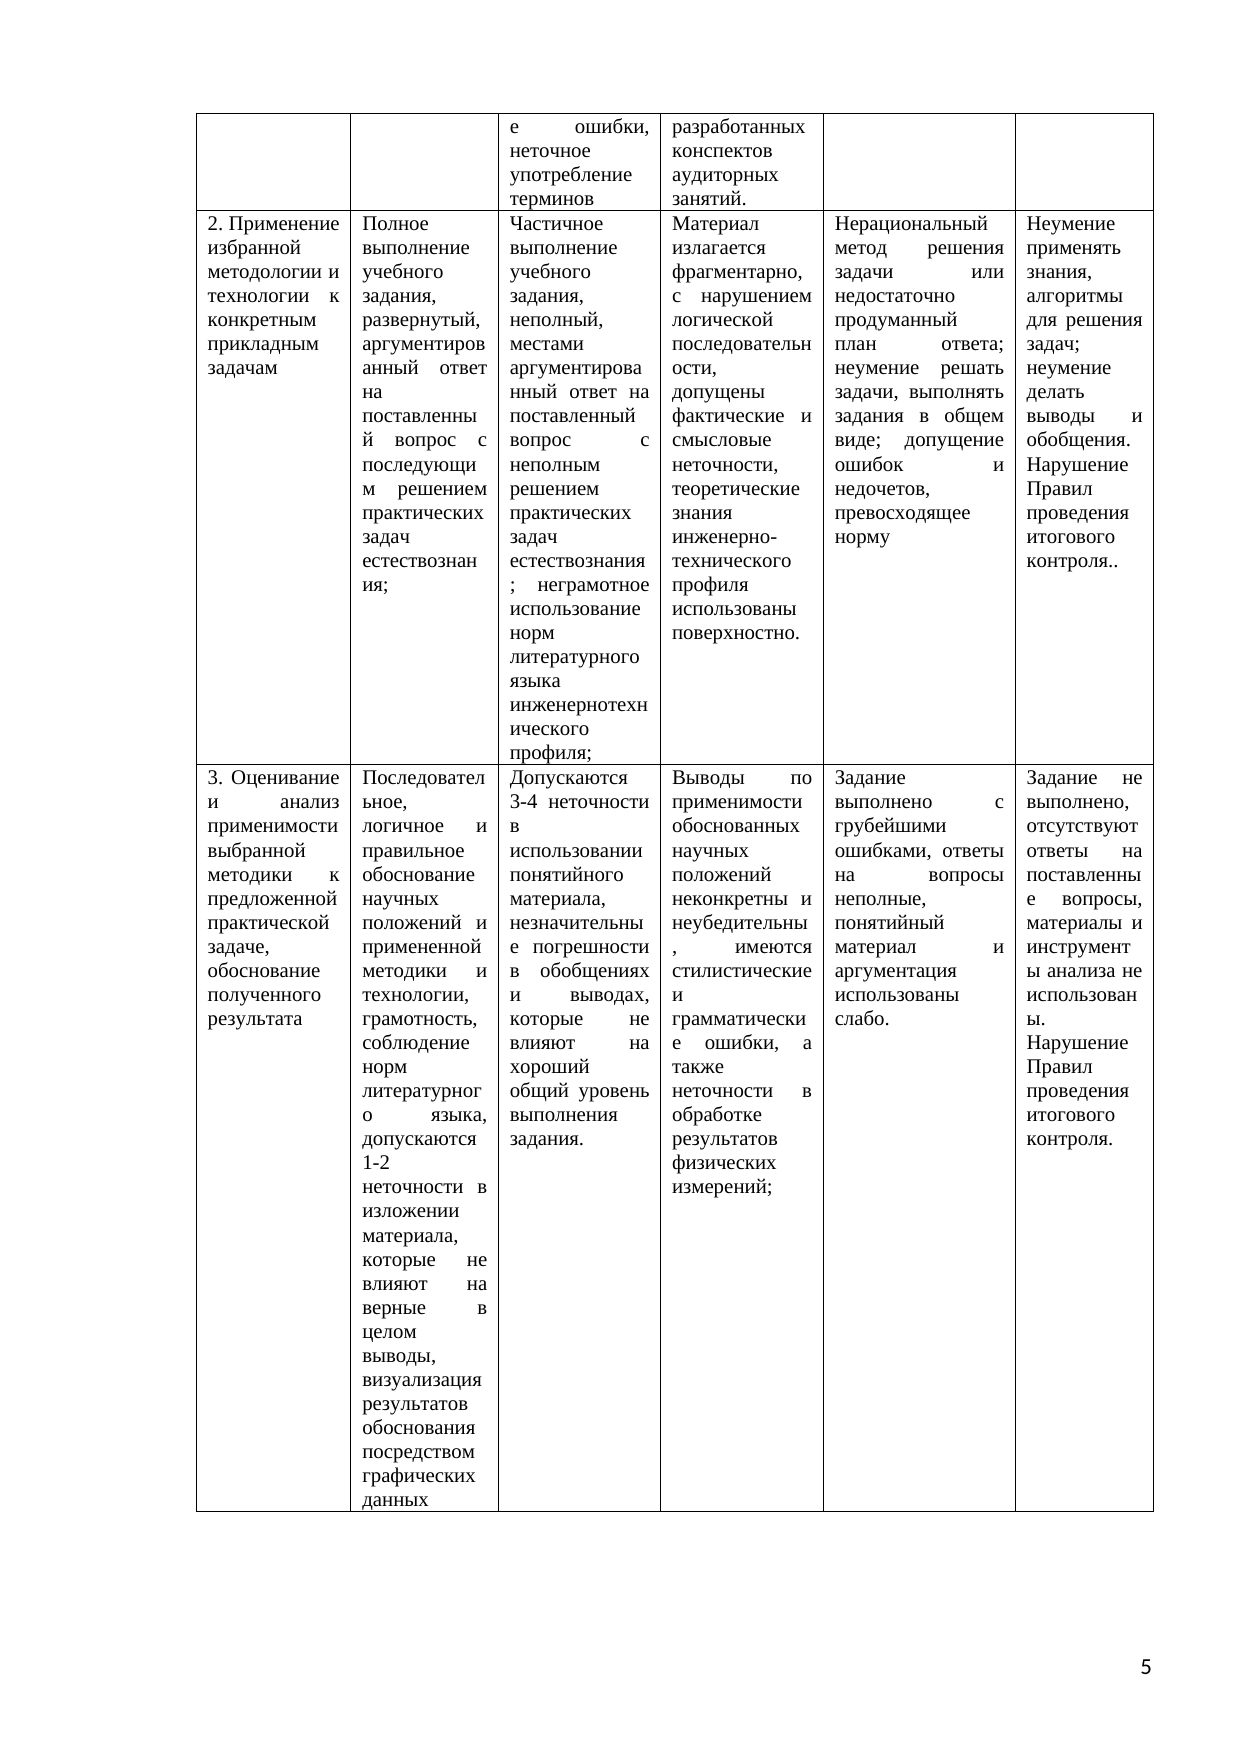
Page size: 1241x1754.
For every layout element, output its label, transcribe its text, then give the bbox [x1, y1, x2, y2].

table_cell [197, 114, 350, 210]
table_cell Частичное выполнение учебного задания, неполный, местами аргументированный ответ на поставленный вопрос с неполным решением практических задач естествознания; неграмотное использование норм литературного языка инженернотехнического профиля; [499, 211, 660, 764]
table_cell Материал излагается фрагментарно, с нарушением логической последовательности, допущены фактические и смысловые неточности, теоретические знания инженерно-технического профиля использованы поверхностно. [661, 211, 823, 764]
table_cell Полное выполнение учебного задания, развернутый, аргументированный ответ на поставленный вопрос с последующим решением практических задач естествознания; [351, 211, 498, 764]
table_cell 2. Применение избранной методологии и технологии к конкретным прикладным задачам [197, 211, 350, 764]
table_cell Допускаются 3-4 неточности в использовании понятийного материала, незначительные погрешности в обобщениях и выводах, которые не влияют на хороший общий уровень выполнения задания. [499, 765, 660, 1511]
table_cell 3. Оценивание и анализ применимости выбранной методики к предложенной практической задаче, обоснование полученного результата [197, 765, 350, 1511]
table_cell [499, 114, 660, 210]
table_cell Выводы по применимости обоснованных научных положений неконкретны и неубедительны, имеются стилистические и грамматические ошибки, а также неточности в обработке результатов физических измерений; [661, 765, 823, 1511]
table_cell Задание не выполнено, отсутствуют ответы на поставленные вопросы, материалы и инструменты анализа не использованы. Нарушение Правил проведения итогового контроля. [1016, 765, 1153, 1511]
table_cell Нерациональный метод решения задачи или недостаточно продуманный план ответа; неумение решать задачи, выполнять задания в общем виде; допущение ошибок и недочетов, превосходящее норму [824, 211, 1015, 764]
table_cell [1016, 114, 1153, 210]
table_cell Задание выполнено с грубейшими ошибками, ответы на вопросы неполные, понятийный материал и аргументация использованы слабо. [824, 765, 1015, 1511]
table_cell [351, 114, 498, 210]
table_cell Неумение применять знания, алгоритмы для решения задач; неумение делать выводы и обобщения. Нарушение Правил проведения итогового контроля.. [1016, 211, 1153, 764]
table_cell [661, 114, 823, 210]
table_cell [824, 114, 1015, 210]
table_cell Последовательное, логичное и правильное обоснование научных положений и примененной методики и технологии, грамотность, соблюдение норм литературного языка, допускаются 1-2 неточности в изложении материала, которые не влияют на верные в целом выводы, визуализация результатов обоснования посредством графических данных [351, 765, 498, 1511]
